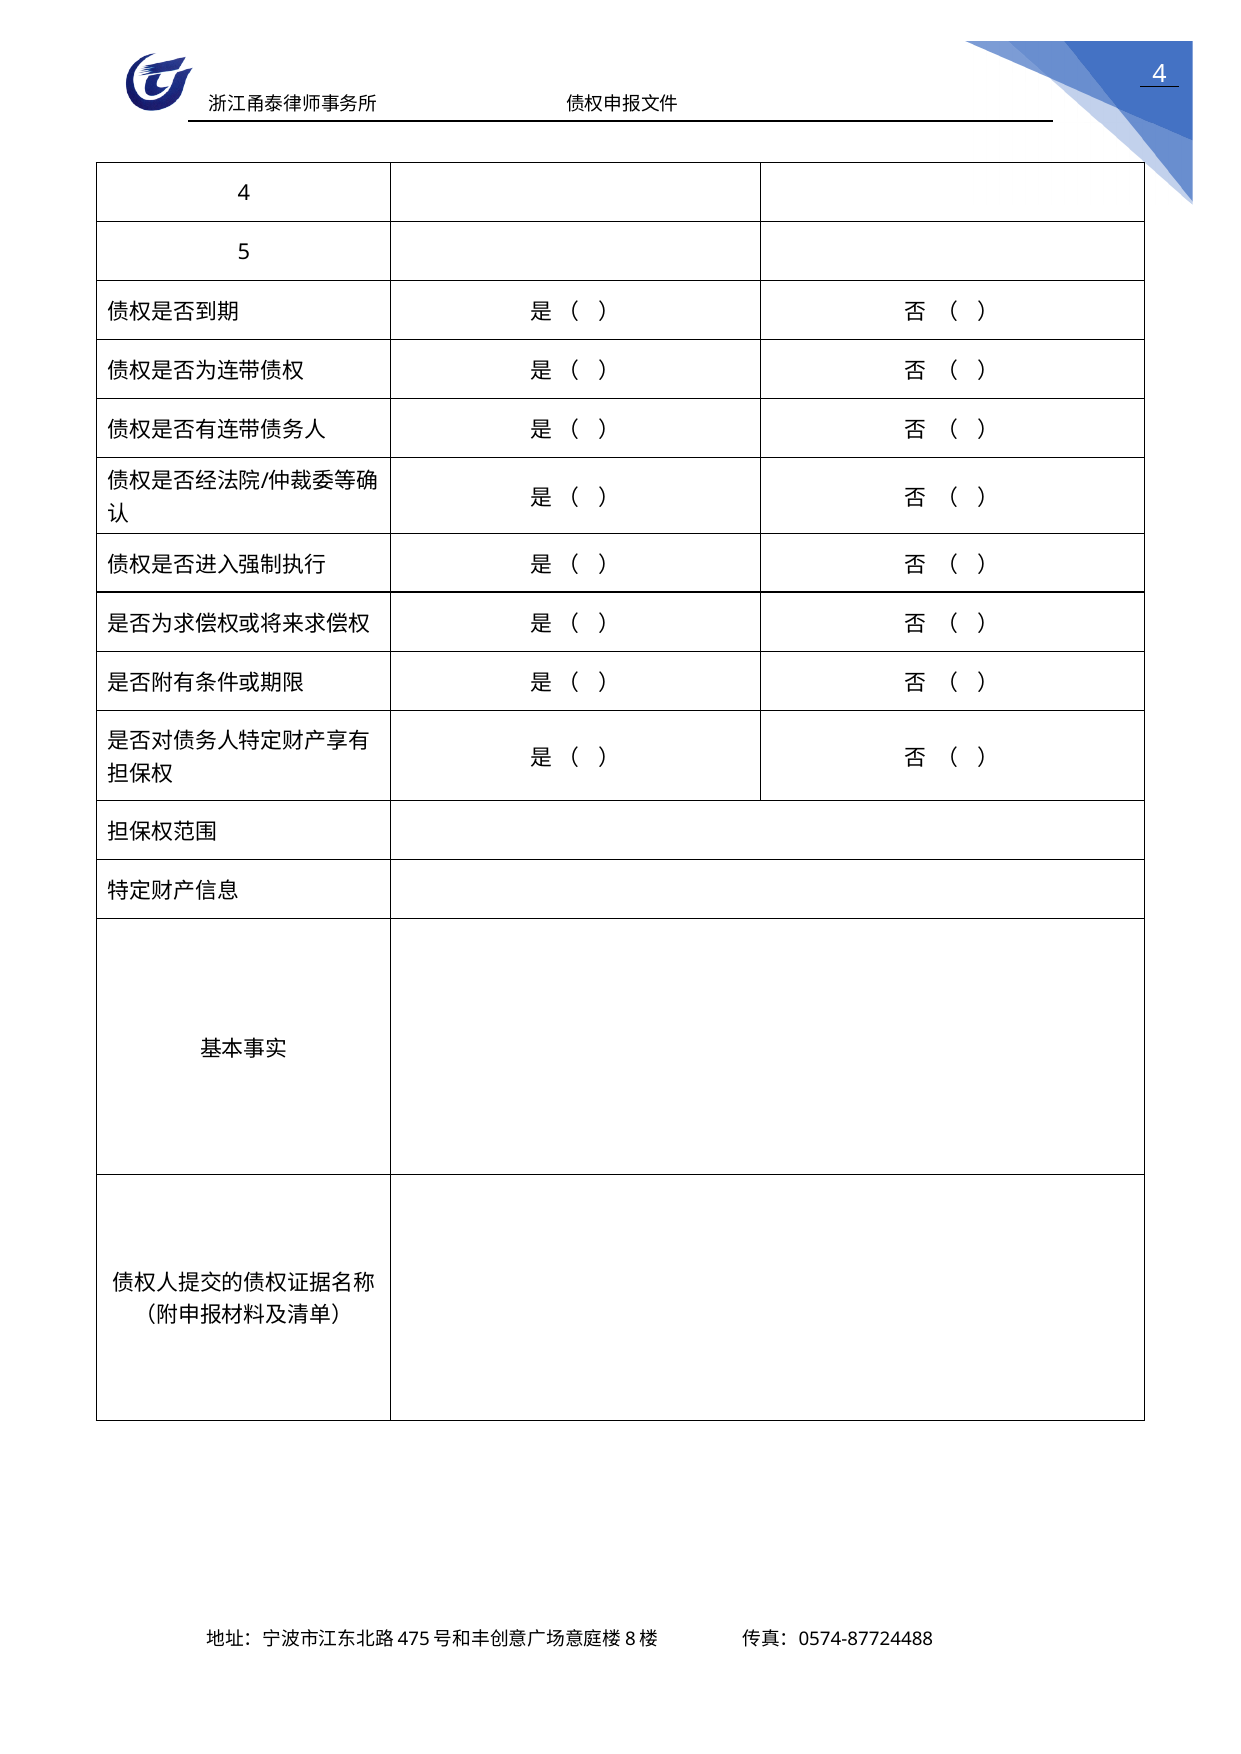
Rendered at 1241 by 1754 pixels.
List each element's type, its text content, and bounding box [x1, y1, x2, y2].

table_cell 是 （ ） [391, 534, 760, 591]
table_cell 否 （ ） [761, 281, 1144, 339]
table_cell [391, 801, 1144, 859]
table_cell 债权人提交的债权证据名称（附申报材料及清单） [97, 1175, 390, 1419]
table_cell 是 （ ） [391, 340, 760, 398]
table_cell 是 （ ） [391, 593, 760, 651]
table_cell [391, 163, 760, 221]
table_cell 否 （ ） [761, 399, 1144, 457]
table_cell 是否附有条件或期限 [97, 652, 390, 709]
table_cell 是 （ ） [391, 711, 760, 800]
table_cell 基本事实 [97, 919, 390, 1173]
table_cell 是 （ ） [391, 281, 760, 339]
table_cell 否 （ ） [761, 458, 1144, 532]
table_cell [761, 222, 1144, 280]
table_cell [391, 222, 760, 280]
table_cell 债权是否为连带债权 [97, 340, 390, 398]
table_cell 债权是否进入强制执行 [97, 534, 390, 591]
table_cell [391, 919, 1144, 1173]
table_cell 债权是否到期 [97, 281, 390, 339]
table_cell 否 （ ） [761, 711, 1144, 800]
table_cell 否 （ ） [761, 340, 1144, 398]
table_cell 5 [97, 222, 390, 280]
table_cell [391, 1175, 1144, 1419]
table_cell [391, 860, 1144, 918]
table_cell 担保权范围 [97, 801, 390, 859]
picture [115, 38, 199, 122]
picture [962, 41, 1193, 205]
table_cell 4 [97, 163, 390, 221]
table_cell 债权是否有连带债务人 [97, 399, 390, 457]
table_cell 否 （ ） [761, 593, 1144, 651]
table_cell 是否对债务人特定财产享有担保权 [97, 711, 390, 800]
table_cell 是 （ ） [391, 399, 760, 457]
table_cell 否 （ ） [761, 652, 1144, 709]
table_cell 否 （ ） [761, 534, 1144, 591]
table_cell 是 （ ） [391, 652, 760, 709]
table_cell 债权是否经法院/仲裁委等确认 [97, 458, 390, 532]
table_cell 是 （ ） [391, 458, 760, 532]
table_cell 特定财产信息 [97, 860, 390, 918]
table_cell 是否为求偿权或将来求偿权 [97, 593, 390, 651]
table_cell [761, 163, 1144, 221]
